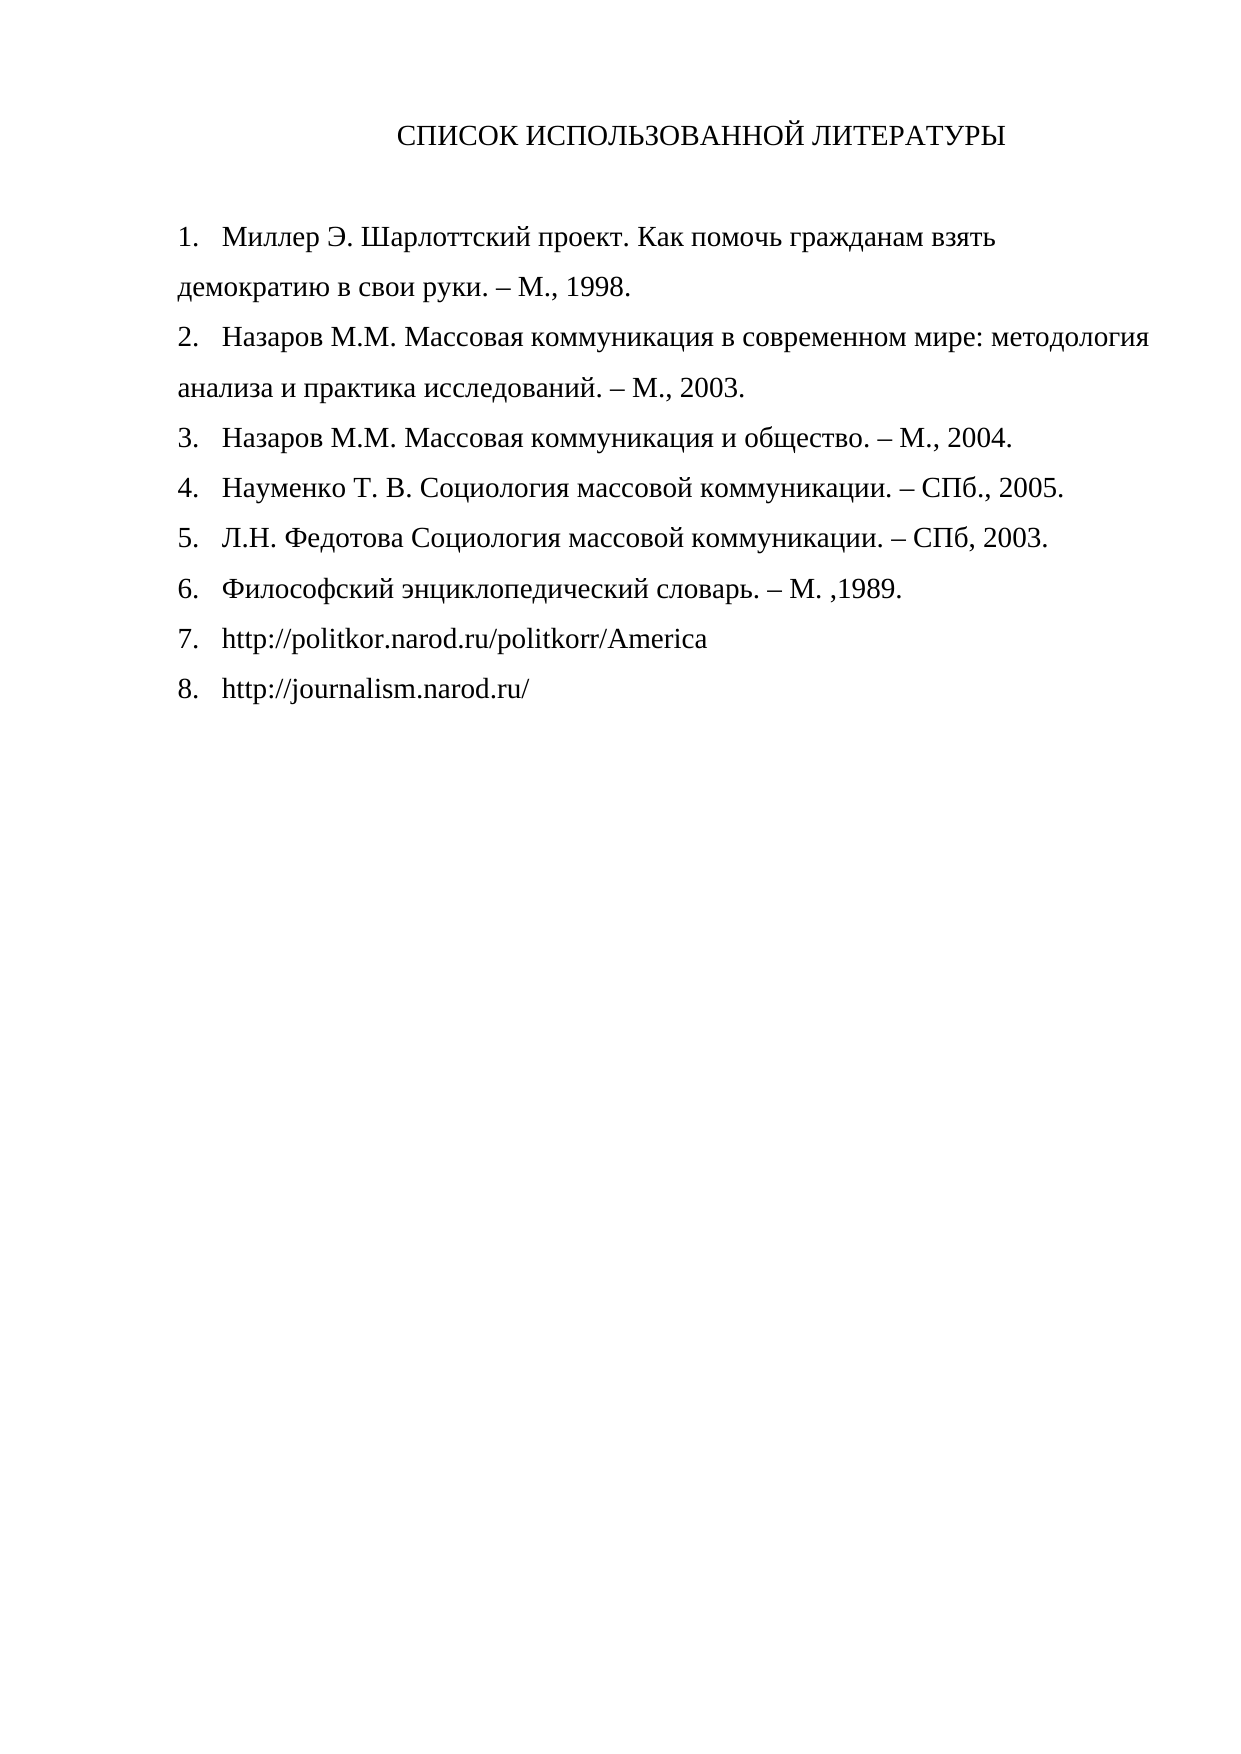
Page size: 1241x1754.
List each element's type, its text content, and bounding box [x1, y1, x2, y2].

text Список испоЛЬЗОВАННОЙ ЛИТЕРАТУРЫ [177, 118, 1152, 152]
list Назаров М.М. Массовая коммуникация и общество. – М., 2004. [177, 420, 1152, 453]
list Миллер Э. Шарлоттский проект. Как помочь гражданам взять демократию в свои руки. – М., 1998. [177, 219, 1152, 303]
list Философский энциклопедический словарь. – М. ,1989. [177, 571, 1152, 604]
list Л.Н. Федотова Социология массовой коммуникации. – СПб, 2003. [177, 521, 1152, 554]
list Назаров М.М. Массовая коммуникация в современном мире: методология анализа и практика исследований. – М., 2003. [177, 319, 1152, 403]
list http://politkor.narod.ru/politkorr/America [177, 621, 1152, 655]
list http://journalism.narod.ru/ [177, 672, 1152, 705]
list Науменко Т. В. Социология массовой коммуникации. – СПб., 2005. [177, 470, 1152, 504]
